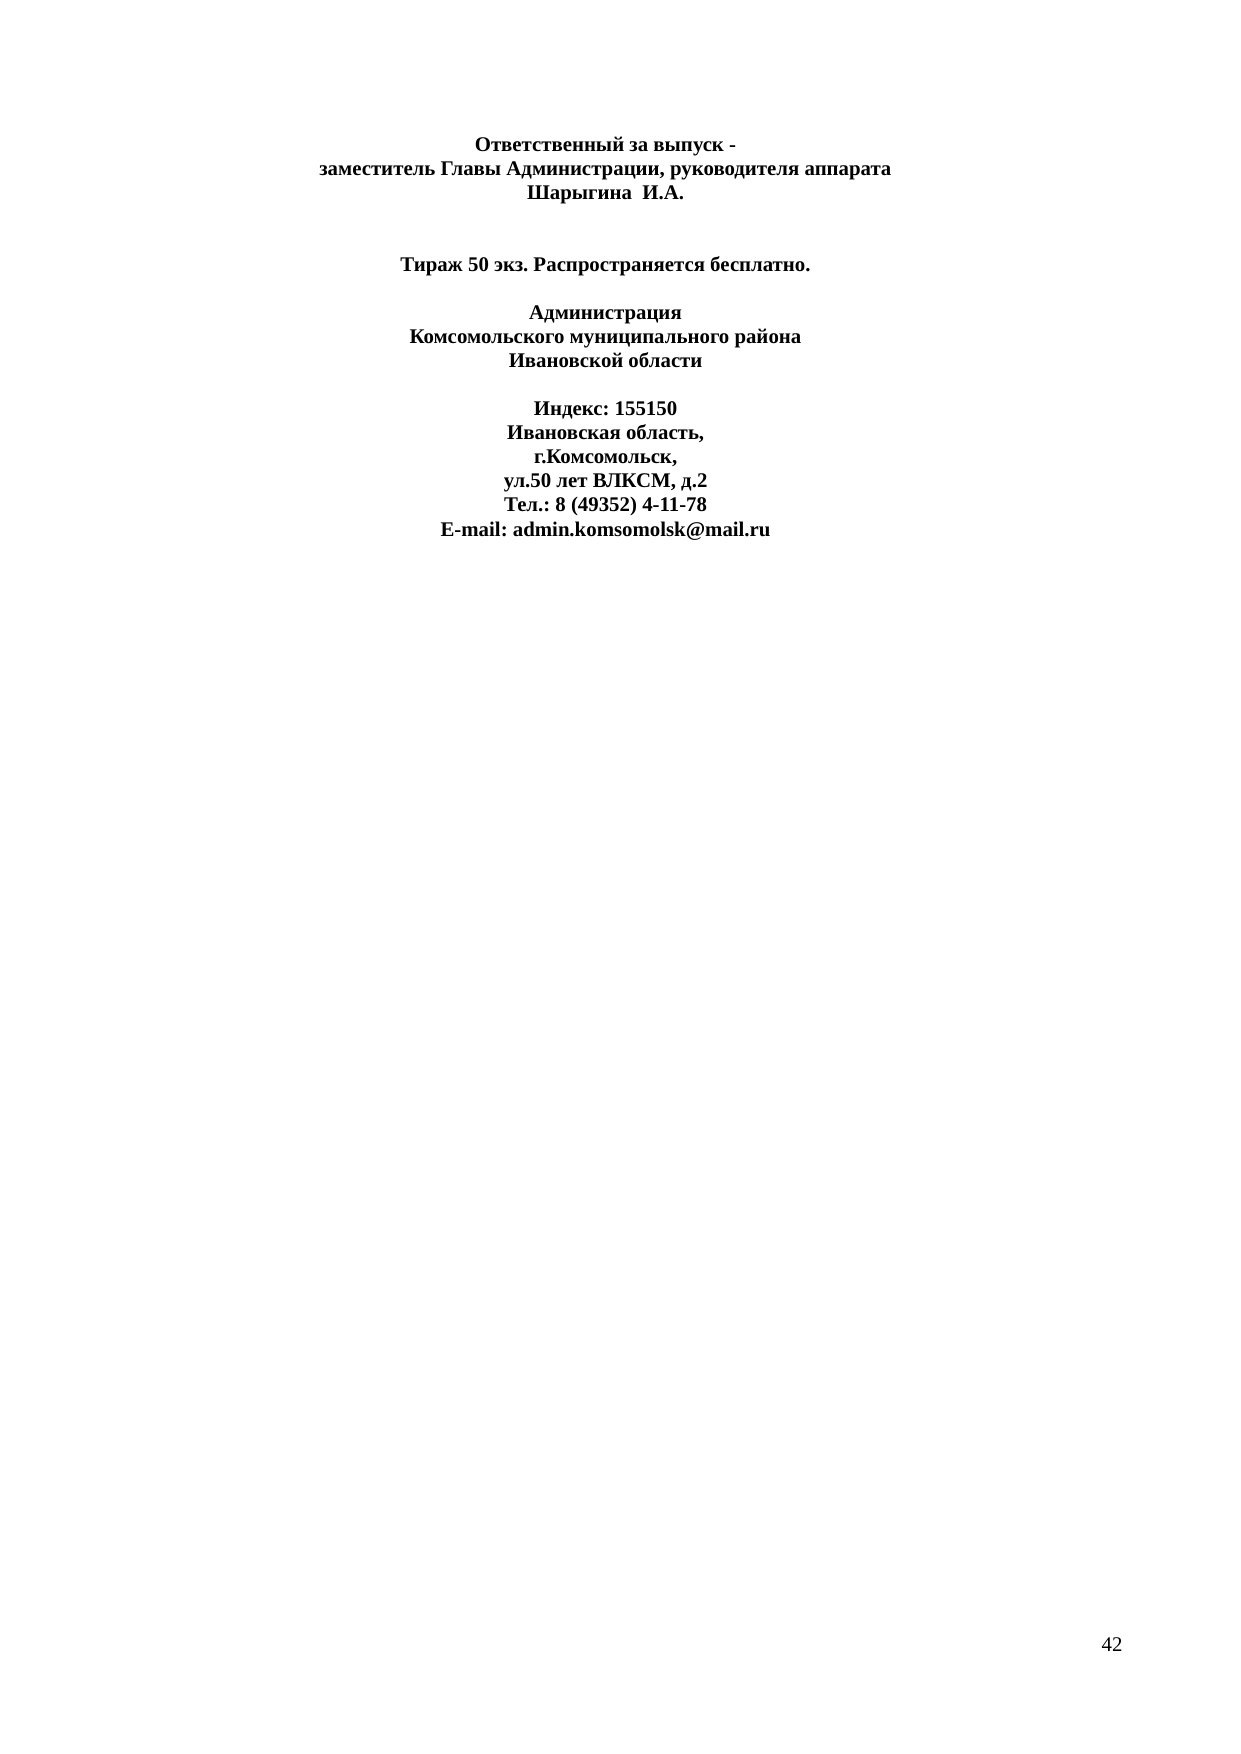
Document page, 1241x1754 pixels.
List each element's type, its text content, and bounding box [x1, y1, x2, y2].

text Ответственный за выпуск - [89, 131, 1122, 156]
text г.Комсомольск, [89, 444, 1122, 468]
text Тираж 50 экз. Распространяется бесплатно. [89, 252, 1122, 276]
text заместитель Главы Администрации, руководителя аппарата [89, 156, 1122, 179]
text ул.50 лет ВЛКСМ, д.2 [89, 468, 1122, 492]
text Индекс: 155150 [89, 396, 1122, 420]
text Ивановской области [89, 348, 1122, 372]
text E-mail: admin.komsomolsk@mail.ru [89, 516, 1122, 541]
text Ивановская область, [89, 420, 1122, 444]
text Шарыгина И.А. [89, 179, 1122, 204]
text Тел.: 8 (49352) 4-11-78 [89, 492, 1122, 516]
text Администрация [89, 300, 1122, 324]
text Комсомольского муниципального района [89, 324, 1122, 348]
